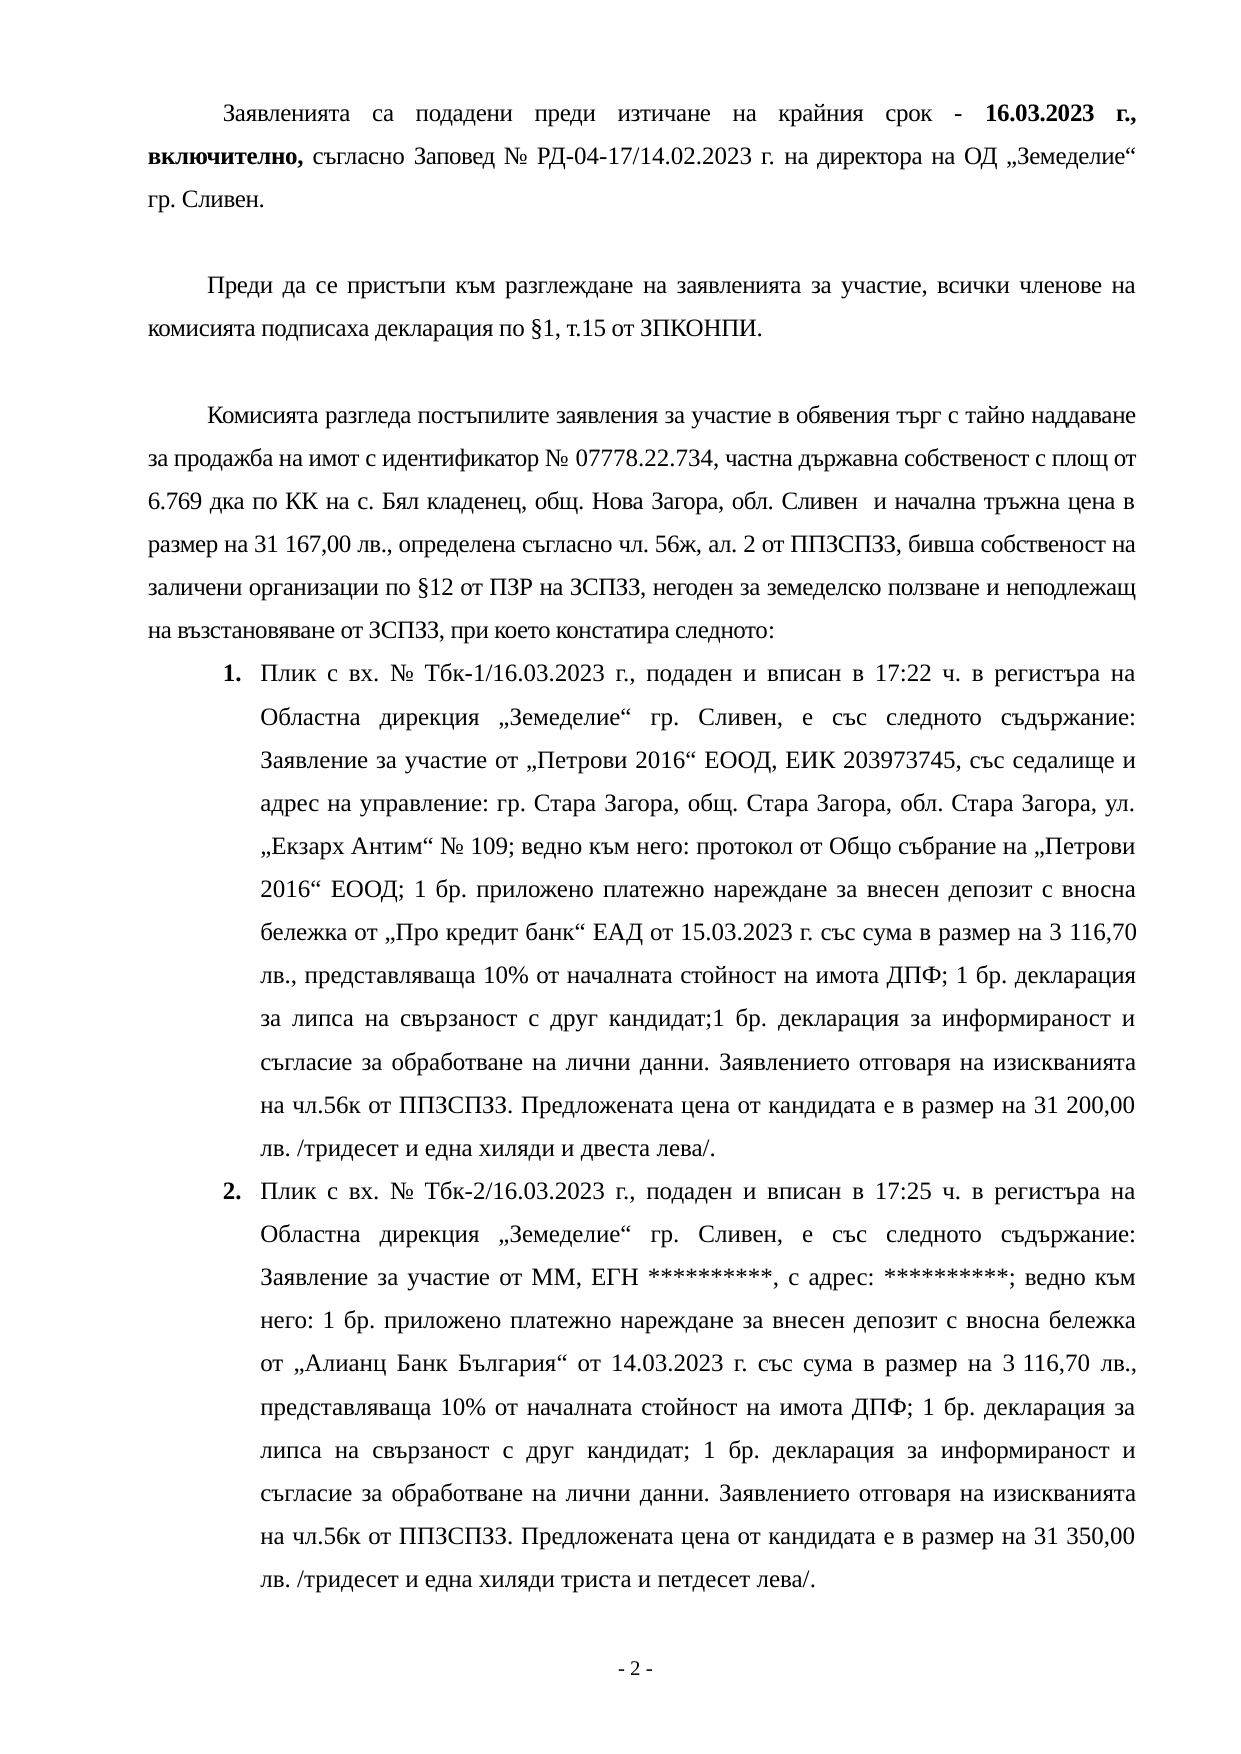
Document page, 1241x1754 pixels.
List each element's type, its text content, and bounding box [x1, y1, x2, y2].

text Комисията разгледа постъпилите заявления за участие в обявения търг с тайно наддаване за продажба на имот с идентификатор № 07778.22.734, частна държавна собственост с площ от 6.769 дка по КК на с. Бял кладенец, общ. Нова Загора, обл. Сливен и начална тръжна цена в размер на 31 167,00 лв., определена съгласно чл. 56ж, ал. 2 от ППЗСПЗЗ, бивша собственост на заличени организации по §12 от ПЗР на ЗСПЗЗ, негоден за земеделско ползване и неподлежащ на възстановяване от ЗСПЗЗ, при което констатира следното: [148, 400, 1137, 644]
list Плик с вх. № Тбк-2/16.03.2023 г., подаден и вписан в 17:25 ч. в регистъра на Областна дирекция „Земеделие“ гр. Сливен, е със следното съдържание: Заявление за участие от ММ, ЕГН **********, с адрес: **********; ведно към него: 1 бр. приложено платежно нареждане за внесен депозит с вносна бележка от „Алианц Банк България“ от 14.03.2023 г. със сума в размер на 3 116,70 лв., представляваща 10% от началната стойност на имота ДПФ; 1 бр. декларация за липса на свързаност с друг кандидат; 1 бр. декларация за информираност и съгласие за обработване на лични данни. Заявлението отговаря на изискванията на чл.56к от ППЗСПЗЗ. Предложената цена от кандидата е в размер на 31 350,00 лв. /тридесет и една хиляди триста и петдесет лева/. [223, 1176, 1137, 1593]
list Плик с вх. № Тбк-1/16.03.2023 г., подаден и вписан в 17:22 ч. в регистъра на Областна дирекция „Земеделие“ гр. Сливен, е със следното съдържание: Заявление за участие от „Петрови 2016“ ЕООД, ЕИК 203973745, със седалище и адрес на управление: гр. Стара Загора, общ. Стара Загора, обл. Стара Загора, ул. „Екзарх Антим“ № 109; ведно към него: протокол от Общо събрание на „Петрови 2016“ ЕООД; 1 бр. приложено платежно нареждане за внесен депозит с вносна бележка от „Про кредит банк“ ЕАД от 15.03.2023 г. със сума в размер на 3 116,70 лв., представляваща 10% от началната стойност на имота ДПФ; 1 бр. декларация за липса на свързаност с друг кандидат;1 бр. декларация за информираност и съгласие за обработване на лични данни. Заявлението отговаря на изискванията на чл.56к от ППЗСПЗЗ. Предложената цена от кандидата е в размер на 31 200,00 лв. /тридесет и една хиляди и двеста лева/. [223, 658, 1137, 1162]
text Заявленията са подадени преди изтичане на крайния срок - 16.03.2023 г., включително, съгласно Заповед № РД-04-17/14.02.2023 г. на директора на ОД „Земеделие“ гр. Сливен. [148, 98, 1136, 213]
text Преди да се пристъпи към разглеждане на заявленията за участие, всички членове на комисията подписаха декларация по §1, т.15 от ЗПКОНПИ. [148, 270, 1136, 342]
